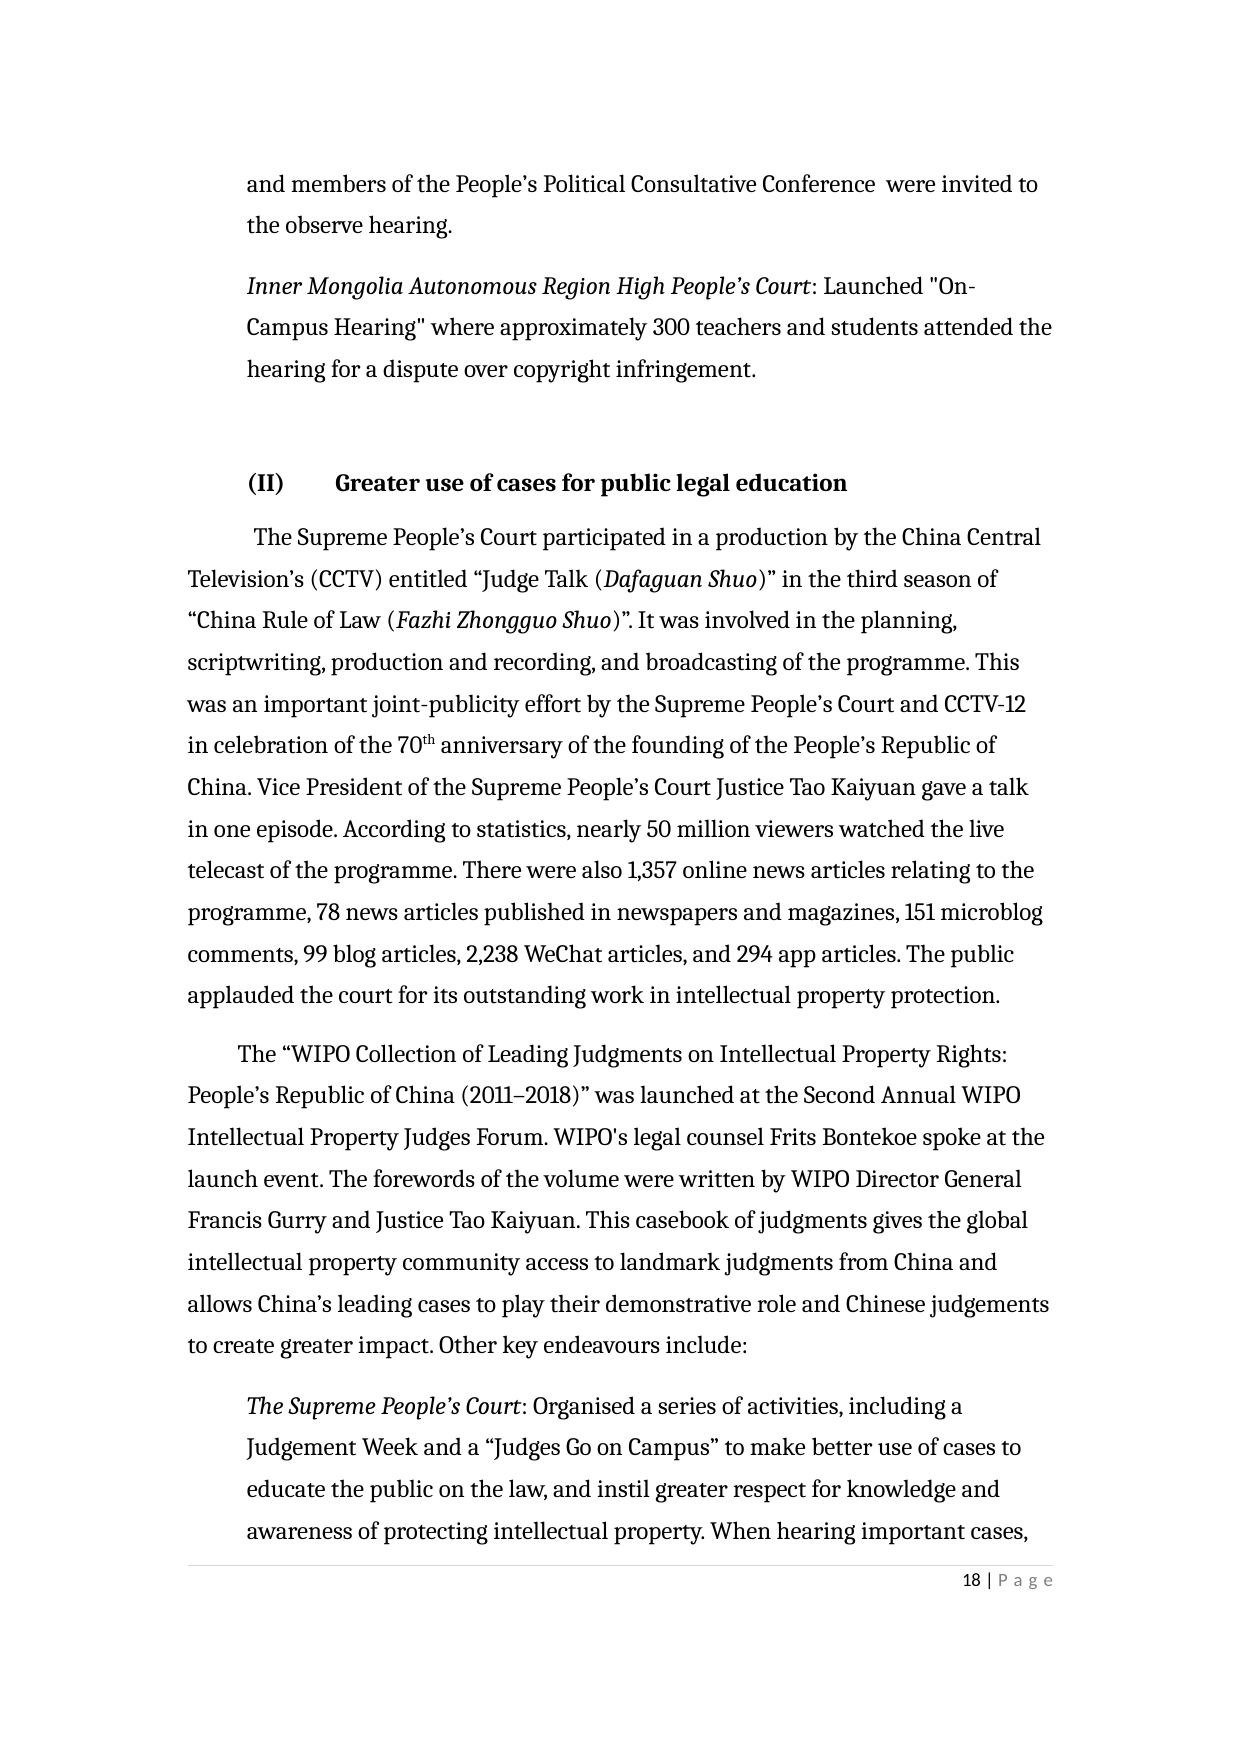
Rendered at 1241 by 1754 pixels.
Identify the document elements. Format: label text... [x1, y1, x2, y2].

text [247, 159, 1053, 242]
text The Supreme People’s Court participated in a production by the China Central Television’s (CCTV) entitled “Judge Talk (Dafaguan Shuo)” in the third season of “China Rule of Law (Fazhi Zhongguo Shuo)”. It was involved in the planning, scriptwriting, production and recording, and broadcasting of the programme. This was an important joint-publicity effort by the Supreme People’s Court and CCTV-12 in celebration of the 70th anniversary of the founding of the People’s Republic of China. Vice President of the Supreme People’s Court Justice Tao Kaiyuan gave a talk in one episode. According to statistics, nearly 50 million viewers watched the live telecast of the programme. There were also 1,357 online news articles relating to the programme, 78 news articles published in newspapers and magazines, 151 microblog comments, 99 blog articles, 2,238 WeChat articles, and 294 app articles. The public applauded the court for its outstanding work in intellectual property protection. [187, 512, 1053, 1012]
list Greater use of cases for public legal education [247, 467, 1053, 499]
text Inner Mongolia Autonomous Region High People’s Court: Launched "On-Campus Hearing" where approximately 300 teachers and students attended the hearing for a dispute over copyright infringement. [247, 261, 1053, 386]
text The “WIPO Collection of Leading Judgments on Intellectual Property Rights: People’s Republic of China (2011–2018)” was launched at the Second Annual WIPO Intellectual Property Judges Forum. WIPO's legal counsel Frits Bontekoe spoke at the launch event. The forewords of the volume were written by WIPO Director General Francis Gurry and Justice Tao Kaiyuan. This casebook of judgments gives the global intellectual property community access to landmark judgments from China and allows China’s leading cases to play their demonstrative role and Chinese judgements to create greater impact. Other key endeavours include: [187, 1029, 1053, 1362]
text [247, 1381, 1053, 1547]
